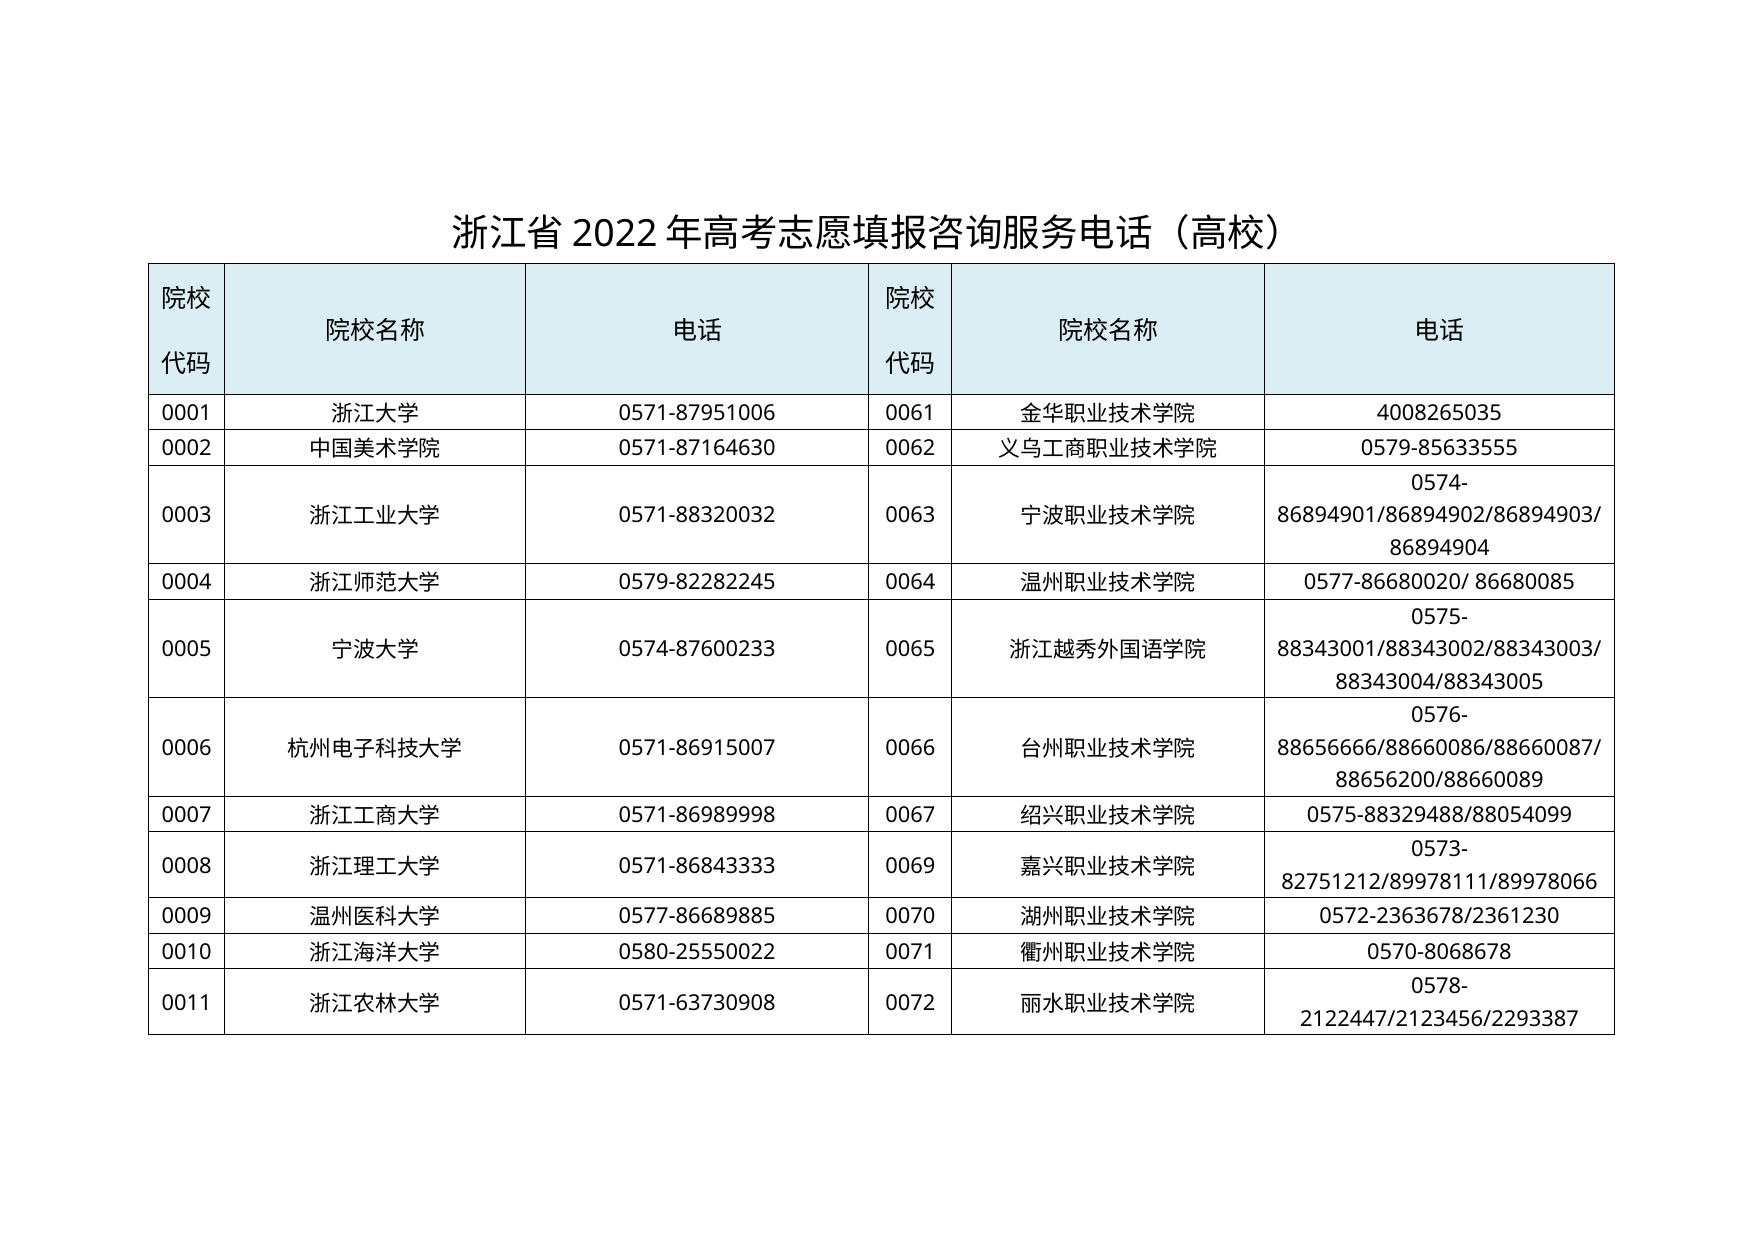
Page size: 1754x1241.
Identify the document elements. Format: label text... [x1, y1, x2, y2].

table_cell 中国美术学院 [225, 430, 525, 464]
table_cell 温州职业技术学院 [952, 564, 1264, 598]
table_cell 0574-87600233 [526, 600, 868, 697]
table_cell 0579-85633555 [1265, 430, 1614, 464]
table_cell 0062 [869, 430, 951, 464]
table_cell 0571-87164630 [526, 430, 868, 464]
table_cell 浙江师范大学 [225, 564, 525, 598]
table_cell 湖州职业技术学院 [952, 898, 1264, 932]
table_cell 4008265035 [1265, 395, 1614, 429]
table_cell 0011 [149, 969, 224, 1034]
table_cell 0009 [149, 898, 224, 932]
table_cell 0003 [149, 466, 224, 563]
table_cell 0573-82751212/89978111/89978066 [1265, 832, 1614, 897]
table_cell 0575-88329488/88054099 [1265, 797, 1614, 831]
text 浙江省2022年高考志愿填报咨询服务电话（高校） [150, 198, 1604, 263]
table_cell 0571-86989998 [526, 797, 868, 831]
table_cell 0571-63730908 [526, 969, 868, 1034]
table_cell 台州职业技术学院 [952, 698, 1264, 796]
table_header 电话 [1265, 264, 1614, 394]
table_cell 绍兴职业技术学院 [952, 797, 1264, 831]
table_cell 0008 [149, 832, 224, 897]
table_cell 浙江农林大学 [225, 969, 525, 1034]
table_cell 0574-86894901/86894902/86894903/86894904 [1265, 466, 1614, 563]
table_cell 浙江大学 [225, 395, 525, 429]
table_cell 0571-87951006 [526, 395, 868, 429]
table_cell 0572-2363678/2361230 [1265, 898, 1614, 932]
table_cell 0571-86915007 [526, 698, 868, 796]
table_header 院校代码 [149, 264, 224, 394]
table_cell 0070 [869, 898, 951, 932]
table_cell 0067 [869, 797, 951, 831]
table_cell 0577-86680020/ 86680085 [1265, 564, 1614, 598]
table_cell 衢州职业技术学院 [952, 934, 1264, 968]
table_cell 浙江越秀外国语学院 [952, 600, 1264, 697]
table_cell 0579-82282245 [526, 564, 868, 598]
table_cell 0007 [149, 797, 224, 831]
table_cell 0065 [869, 600, 951, 697]
table_cell 宁波大学 [225, 600, 525, 697]
table_cell 义乌工商职业技术学院 [952, 430, 1264, 464]
table_cell 0005 [149, 600, 224, 697]
table_cell 0071 [869, 934, 951, 968]
table_cell 0010 [149, 934, 224, 968]
table_cell 0001 [149, 395, 224, 429]
table_cell 浙江工商大学 [225, 797, 525, 831]
table_cell 0006 [149, 698, 224, 796]
table_header 院校名称 [225, 264, 525, 394]
table_header 电话 [526, 264, 868, 394]
table_cell 0576-88656666/88660086/88660087/88656200/88660089 [1265, 698, 1614, 796]
table_cell 金华职业技术学院 [952, 395, 1264, 429]
table_cell 浙江理工大学 [225, 832, 525, 897]
table_cell 0004 [149, 564, 224, 598]
table_cell 0066 [869, 698, 951, 796]
table_cell 丽水职业技术学院 [952, 969, 1264, 1034]
table_cell 杭州电子科技大学 [225, 698, 525, 796]
table_cell 0571-88320032 [526, 466, 868, 563]
table_cell 0072 [869, 969, 951, 1034]
table_cell 浙江工业大学 [225, 466, 525, 563]
table_header 院校代码 [869, 264, 951, 394]
table_cell 温州医科大学 [225, 898, 525, 932]
table_cell 0578-2122447/2123456/2293387 [1265, 969, 1614, 1034]
table_cell 0063 [869, 466, 951, 563]
table_cell 0061 [869, 395, 951, 429]
table_cell 0064 [869, 564, 951, 598]
table_cell 0577-86689885 [526, 898, 868, 932]
table_cell 0571-86843333 [526, 832, 868, 897]
table_cell 0580-25550022 [526, 934, 868, 968]
table_cell 嘉兴职业技术学院 [952, 832, 1264, 897]
table_cell 浙江海洋大学 [225, 934, 525, 968]
table_cell 宁波职业技术学院 [952, 466, 1264, 563]
table_header 院校名称 [952, 264, 1264, 394]
table_cell 0002 [149, 430, 224, 464]
table_cell 0575-88343001/88343002/88343003/88343004/88343005 [1265, 600, 1614, 697]
table_cell 0069 [869, 832, 951, 897]
table_cell 0570-8068678 [1265, 934, 1614, 968]
